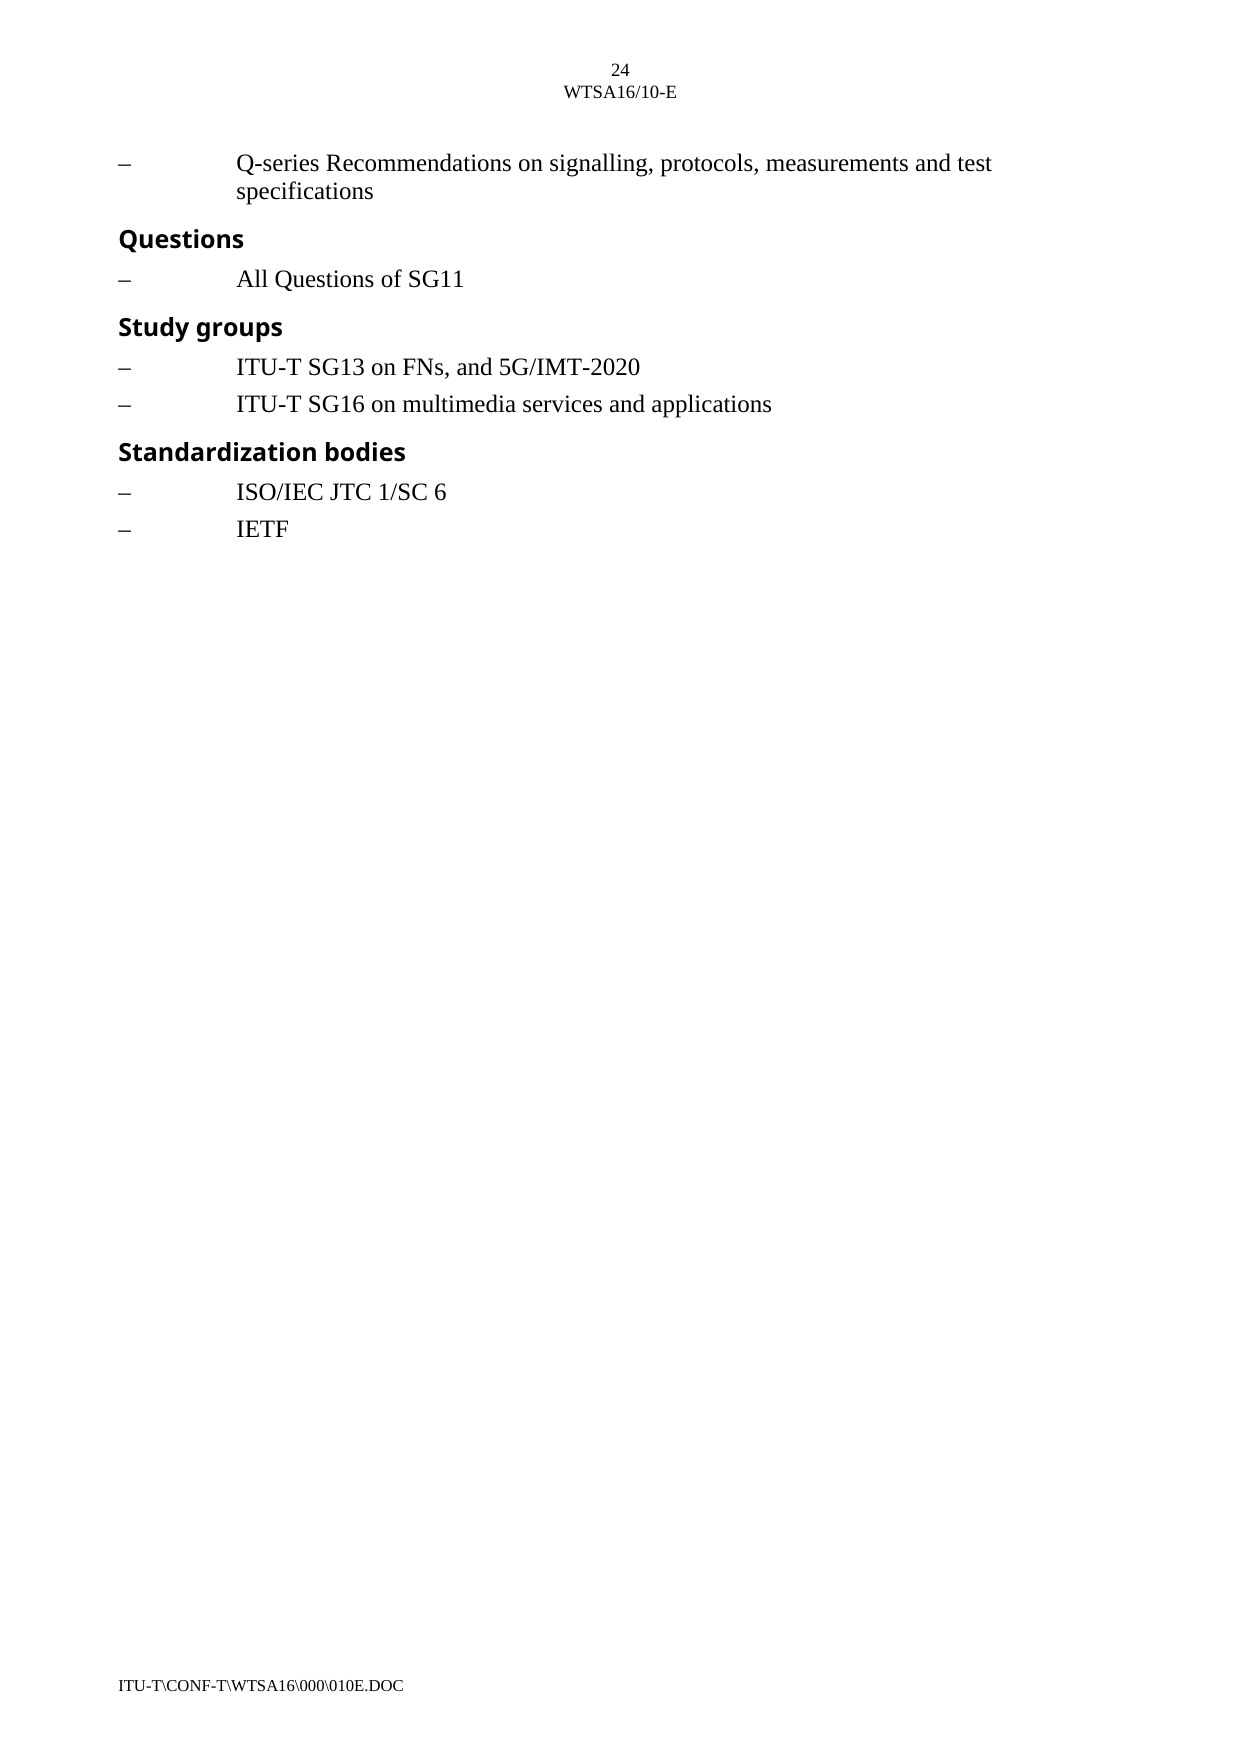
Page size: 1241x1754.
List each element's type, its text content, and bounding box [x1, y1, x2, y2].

text – ITU-T SG16 on multimedia services and applications [118, 389, 1122, 418]
text – ISO/IEC JTC 1/SC 6 [118, 477, 1122, 506]
subtitle Questions [118, 222, 1122, 256]
subtitle Standardization bodies [118, 434, 1122, 469]
text – All Questions of SG11 [118, 264, 1122, 293]
text – Q-series Recommendations on signalling, protocols, measurements and test specifications [118, 148, 1122, 205]
text – IETF [118, 514, 1122, 543]
text – ITU-T SG13 on FNs, and 5G/IMT-2020 [118, 352, 1122, 381]
subtitle Study groups [118, 310, 1122, 344]
